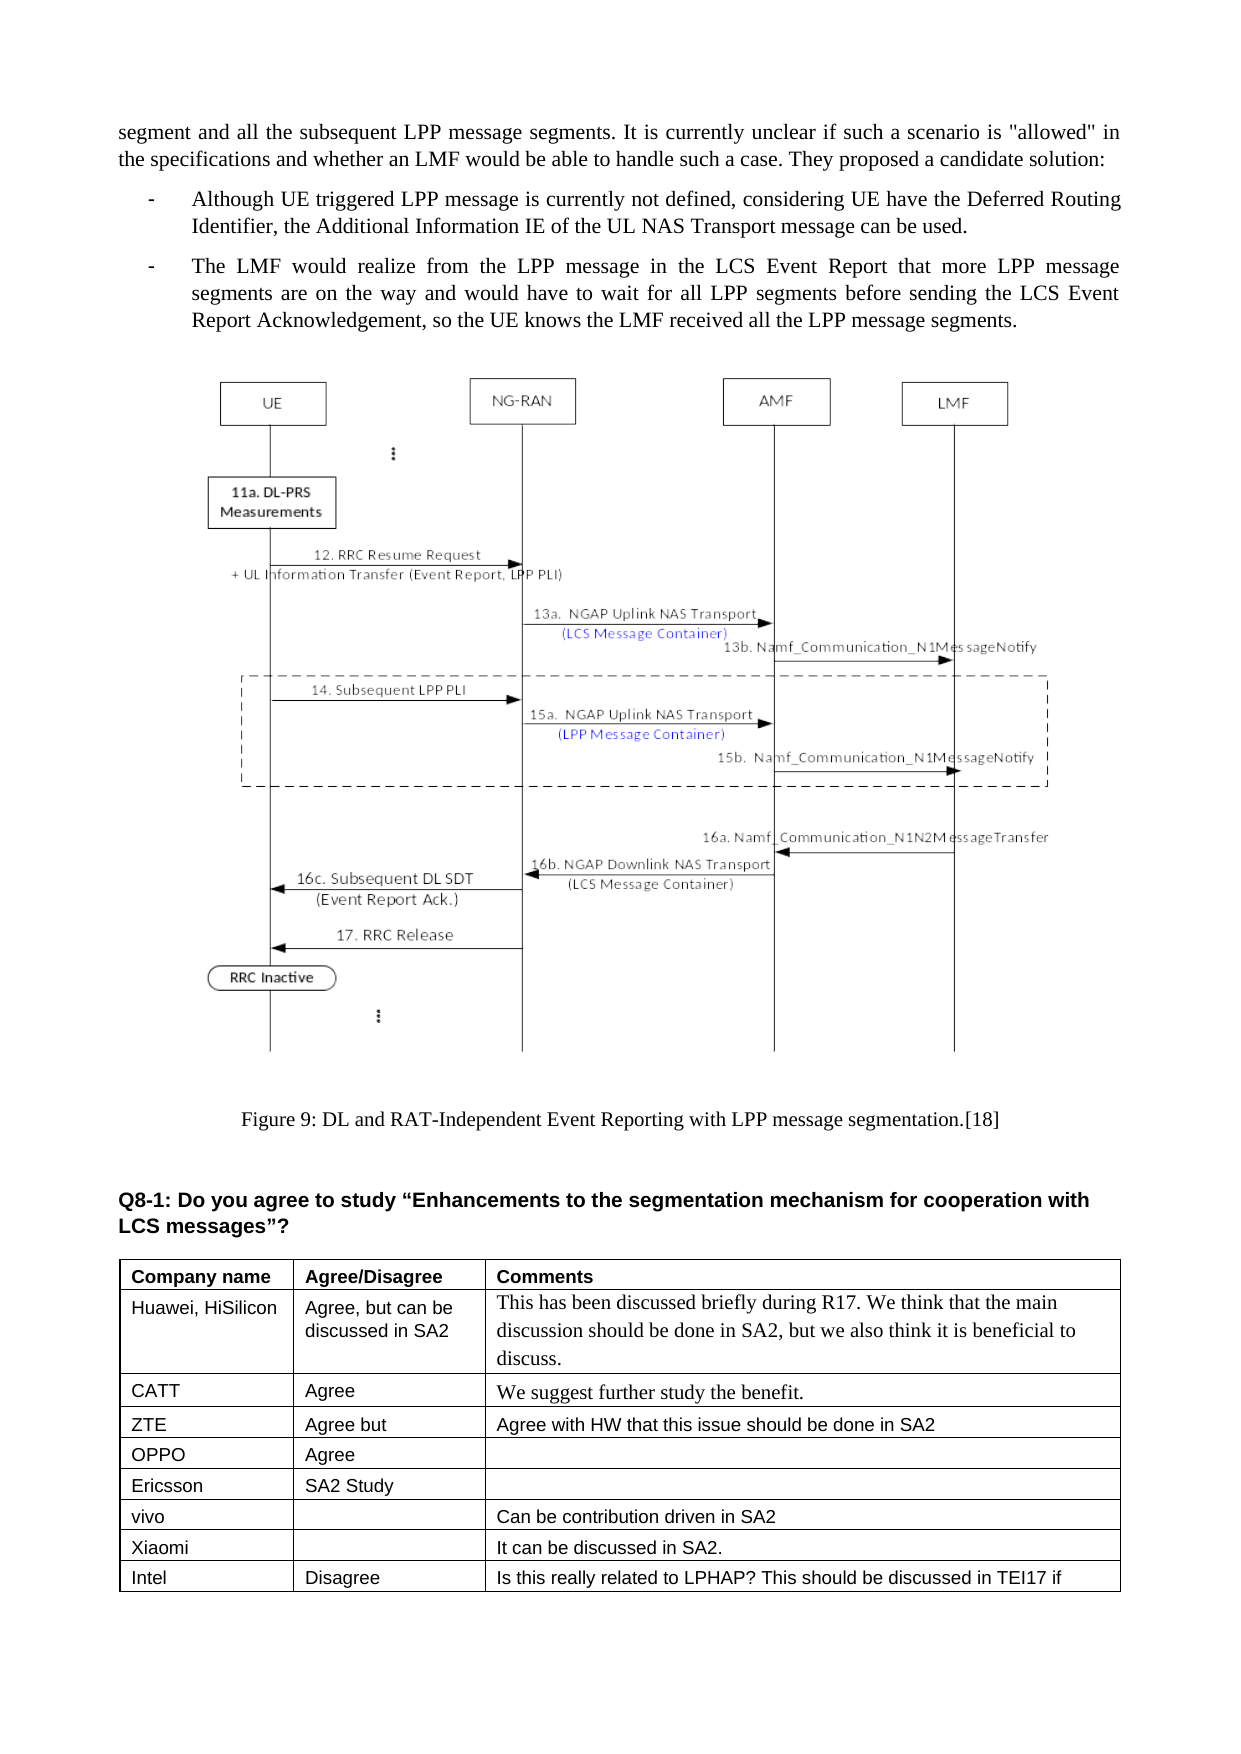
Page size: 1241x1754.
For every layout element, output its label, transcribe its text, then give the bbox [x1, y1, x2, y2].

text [118, 118, 1122, 172]
table_cell Can be contribution driven in SA2 [486, 1500, 1120, 1529]
table_cell Agree but [294, 1407, 485, 1437]
table_cell Huawei, HiSilicon [121, 1290, 293, 1373]
table_cell SA2 Study [294, 1469, 485, 1498]
table_cell We suggest further study the benefit. [486, 1374, 1120, 1406]
table_cell It can be discussed in SA2. [486, 1530, 1120, 1560]
table_cell vivo [121, 1500, 293, 1529]
table_cell Ericsson [121, 1469, 293, 1498]
table_cell Agree [294, 1374, 485, 1406]
table_cell Disagree [294, 1561, 485, 1591]
table_header Comments [486, 1260, 1120, 1289]
table_header Agree/Disagree [294, 1260, 485, 1289]
text Q8-1: Do you agree to study “Enhancements to the segmentation mechanism for cooperation with LCS messages”? [118, 1188, 1122, 1238]
list Although UE triggered LPP message is currently not defined, considering UE have the Deferred Routing Identifier, the Additional Information IE of the UL NAS Transport message can be used. [148, 185, 1122, 239]
table_cell This has been discussed briefly during R17. We think that the main discussion should be done in SA2, but we also think it is beneficial to discuss. [486, 1290, 1120, 1373]
table_cell Xiaomi [121, 1530, 293, 1560]
table_cell Agree with HW that this issue should be done in SA2 [486, 1407, 1120, 1437]
text Figure 9: DL and RAT-Independent Event Reporting with LPP message segmentation.[18] [118, 1107, 1122, 1131]
table_cell OPPO [121, 1438, 293, 1468]
table_cell Agree [294, 1438, 485, 1468]
table_cell [486, 1438, 1120, 1468]
table_cell [486, 1469, 1120, 1498]
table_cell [486, 1561, 1120, 1591]
table_cell CATT [121, 1374, 293, 1406]
table_header Company name [121, 1260, 293, 1289]
table_cell Intel [121, 1561, 293, 1591]
list The LMF would realize from the LPP message in the LCS Event Report that more LPP message segments are on the way and would have to wait for all LPP segments before sending the LCS Event Report Acknowledgement, so the UE knows the LMF received all the LPP message segments. [148, 251, 1122, 333]
table_cell [294, 1530, 485, 1560]
table_cell Agree, but can be discussed in SA2 [294, 1290, 485, 1373]
table_cell [294, 1500, 485, 1529]
table_cell ZTE [121, 1407, 293, 1437]
